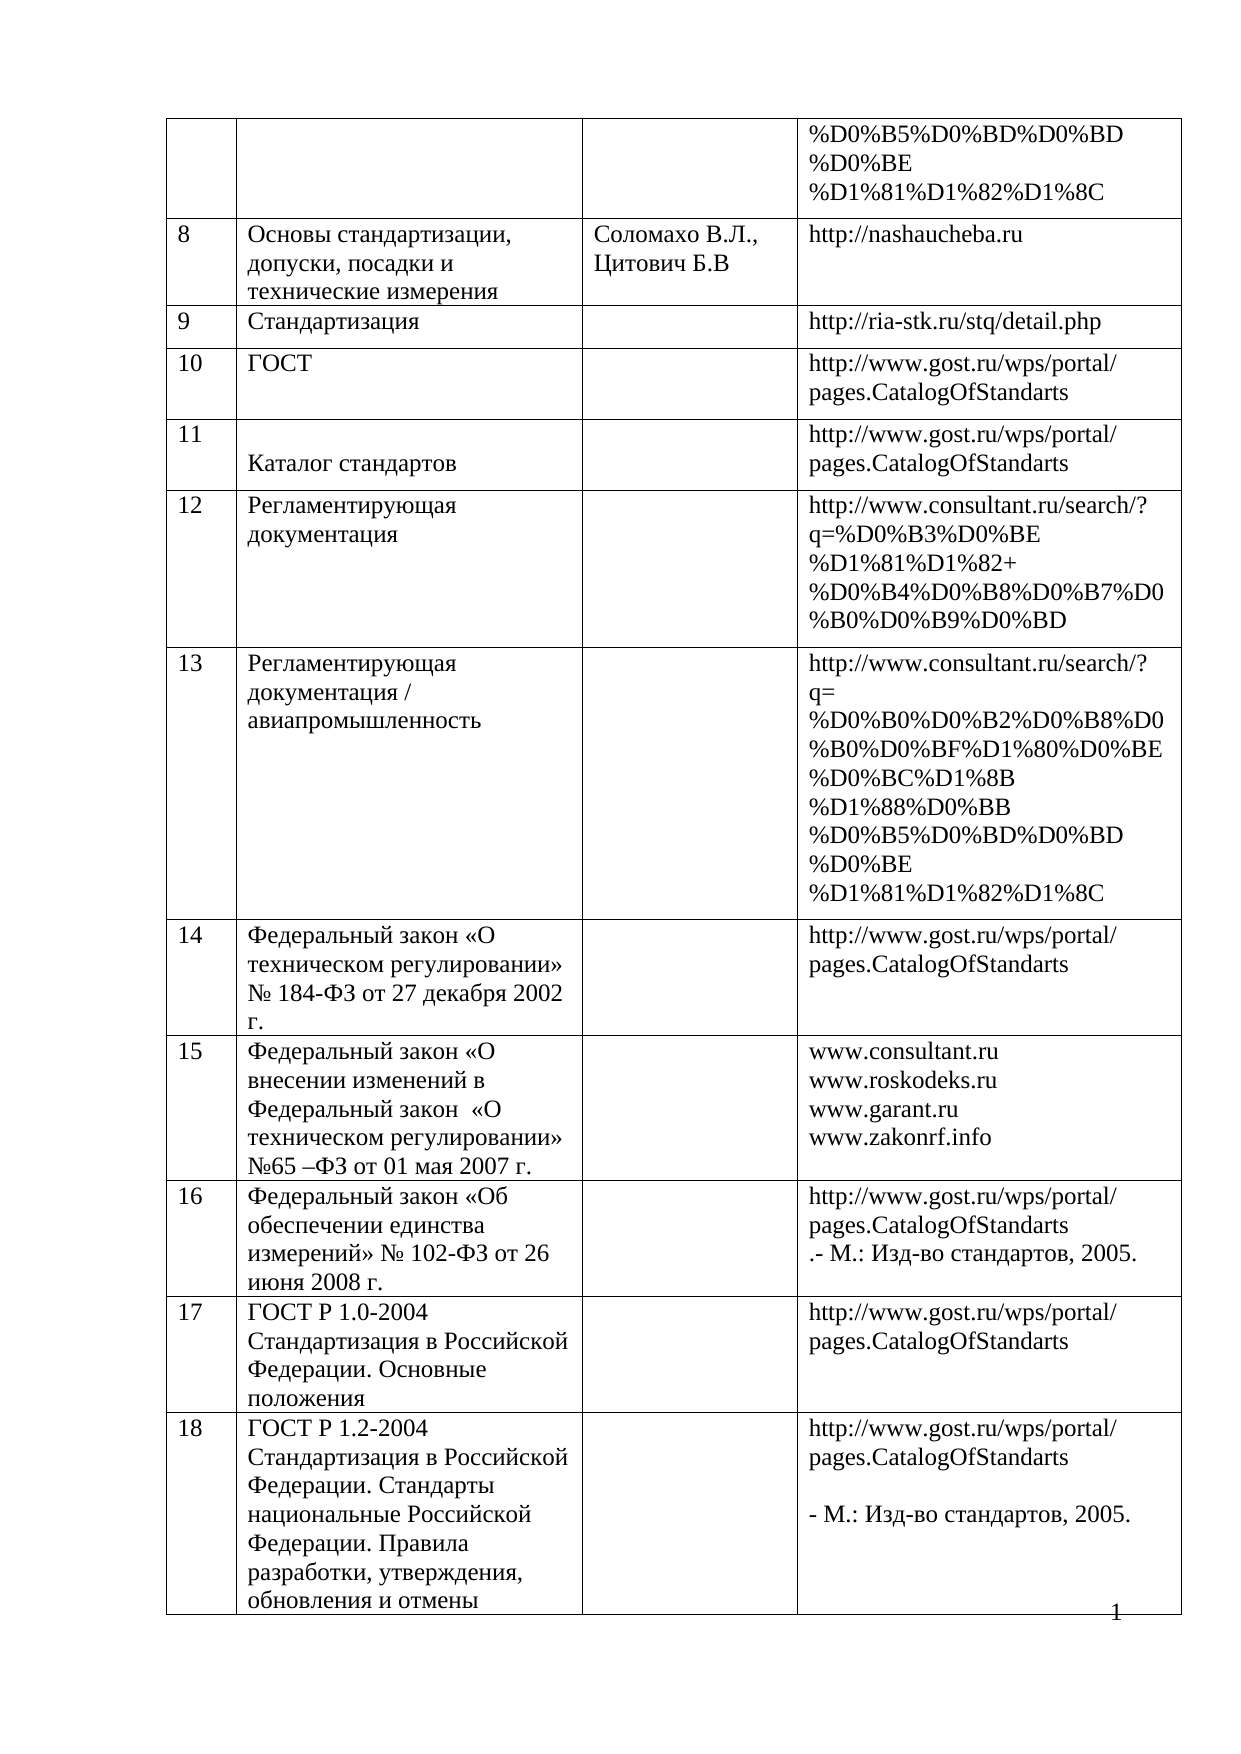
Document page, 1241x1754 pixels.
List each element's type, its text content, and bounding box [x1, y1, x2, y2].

table_cell http://www.gost.ru/wps/portal/pages.CatalogOfStandarts [798, 920, 1181, 1035]
table_cell [583, 648, 797, 919]
table_cell http://nashaucheba.ru [798, 219, 1181, 305]
table_cell [583, 491, 797, 647]
table_cell Регламентирующая документация / авиапромышленность [237, 648, 582, 919]
table_cell ГОСТ Р 1.0-2004 Стандартизация в Российской Федерации. Основные положения [237, 1297, 582, 1412]
table_cell http://www.gost.ru/wps/portal/pages.CatalogOfStandarts [798, 1297, 1181, 1412]
table_cell [583, 306, 797, 347]
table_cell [798, 1413, 1181, 1614]
table_cell Федеральный закон «Об обеспечении единства измерений» № 102-ФЗ от 26 июня 2008 г. [237, 1181, 582, 1296]
table_cell http://www.consultant.ru/search/?q=%D0%B3%D0%BE%D1%81%D1%82+%D0%B4%D0%B8%D0%B7%D0%B0%D0%B9%D0%BD [798, 491, 1181, 647]
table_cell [798, 119, 1181, 218]
table_cell 17 [167, 1297, 236, 1412]
table_cell 15 [167, 1036, 236, 1180]
table_cell 18 [167, 1413, 236, 1614]
table_cell Стандартизация [237, 306, 582, 347]
table_cell [583, 119, 797, 218]
table_cell Каталог стандартов [237, 420, 582, 489]
table_cell [583, 1297, 797, 1412]
table_cell [583, 1036, 797, 1180]
table_cell ГОСТ [237, 349, 582, 418]
table_cell [583, 1181, 797, 1296]
table_cell [583, 420, 797, 489]
table_cell [583, 920, 797, 1035]
table_cell 11 [167, 420, 236, 489]
table_cell 8 [167, 219, 236, 305]
table_cell http://www.gost.ru/wps/portal/pages.CatalogOfStandarts .- М.: Изд-во стандартов, 2005. [798, 1181, 1181, 1296]
table_cell Федеральный закон «О внесении изменений в Федеральный закон «О техническом регулировании» №65 –ФЗ от 01 мая 2007 г. [237, 1036, 582, 1180]
table_cell 9 [167, 306, 236, 347]
table_cell 10 [167, 349, 236, 418]
table_cell 16 [167, 1181, 236, 1296]
table_cell http://ria-stk.ru/stq/detail.php [798, 306, 1181, 347]
table_cell Федеральный закон «О техническом регулировании» № 184-ФЗ от 27 декабря 2002 г. [237, 920, 582, 1035]
table_cell www.consultant.ru www.roskodeks.ru www.garant.ru www.zakonrf.info [798, 1036, 1181, 1180]
table_cell 13 [167, 648, 236, 919]
table_cell 14 [167, 920, 236, 1035]
table_cell http://www.gost.ru/wps/portal/pages.CatalogOfStandarts [798, 420, 1181, 489]
table_cell [583, 349, 797, 418]
table_cell 12 [167, 491, 236, 647]
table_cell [237, 119, 582, 218]
table_cell Основы стандартизации, допуски, посадки и технические измерения [237, 219, 582, 305]
table_cell http://www.consultant.ru/search/?q=%D0%B0%D0%B2%D0%B8%D0%B0%D0%BF%D1%80%D0%BE%D0%BC%D1%8B%D1%88%D0%BB%D0%B5%D0%BD%D0%BD%D0%BE%D1%81%D1%82%D1%8C [798, 648, 1181, 919]
table_cell [583, 1413, 797, 1614]
table_cell 7 [167, 119, 236, 218]
table_cell Регламентирующая документация [237, 491, 582, 647]
table_cell http://www.gost.ru/wps/portal/pages.CatalogOfStandarts [798, 349, 1181, 418]
table_cell ГОСТ Р 1.2-2004 Стандартизация в Российской Федерации. Стандарты национальные Российской Федерации. Правила разработки, утверждения, обновления и отмены [237, 1413, 582, 1614]
table_cell Соломахо В.Л., Цитович Б.В [583, 219, 797, 305]
